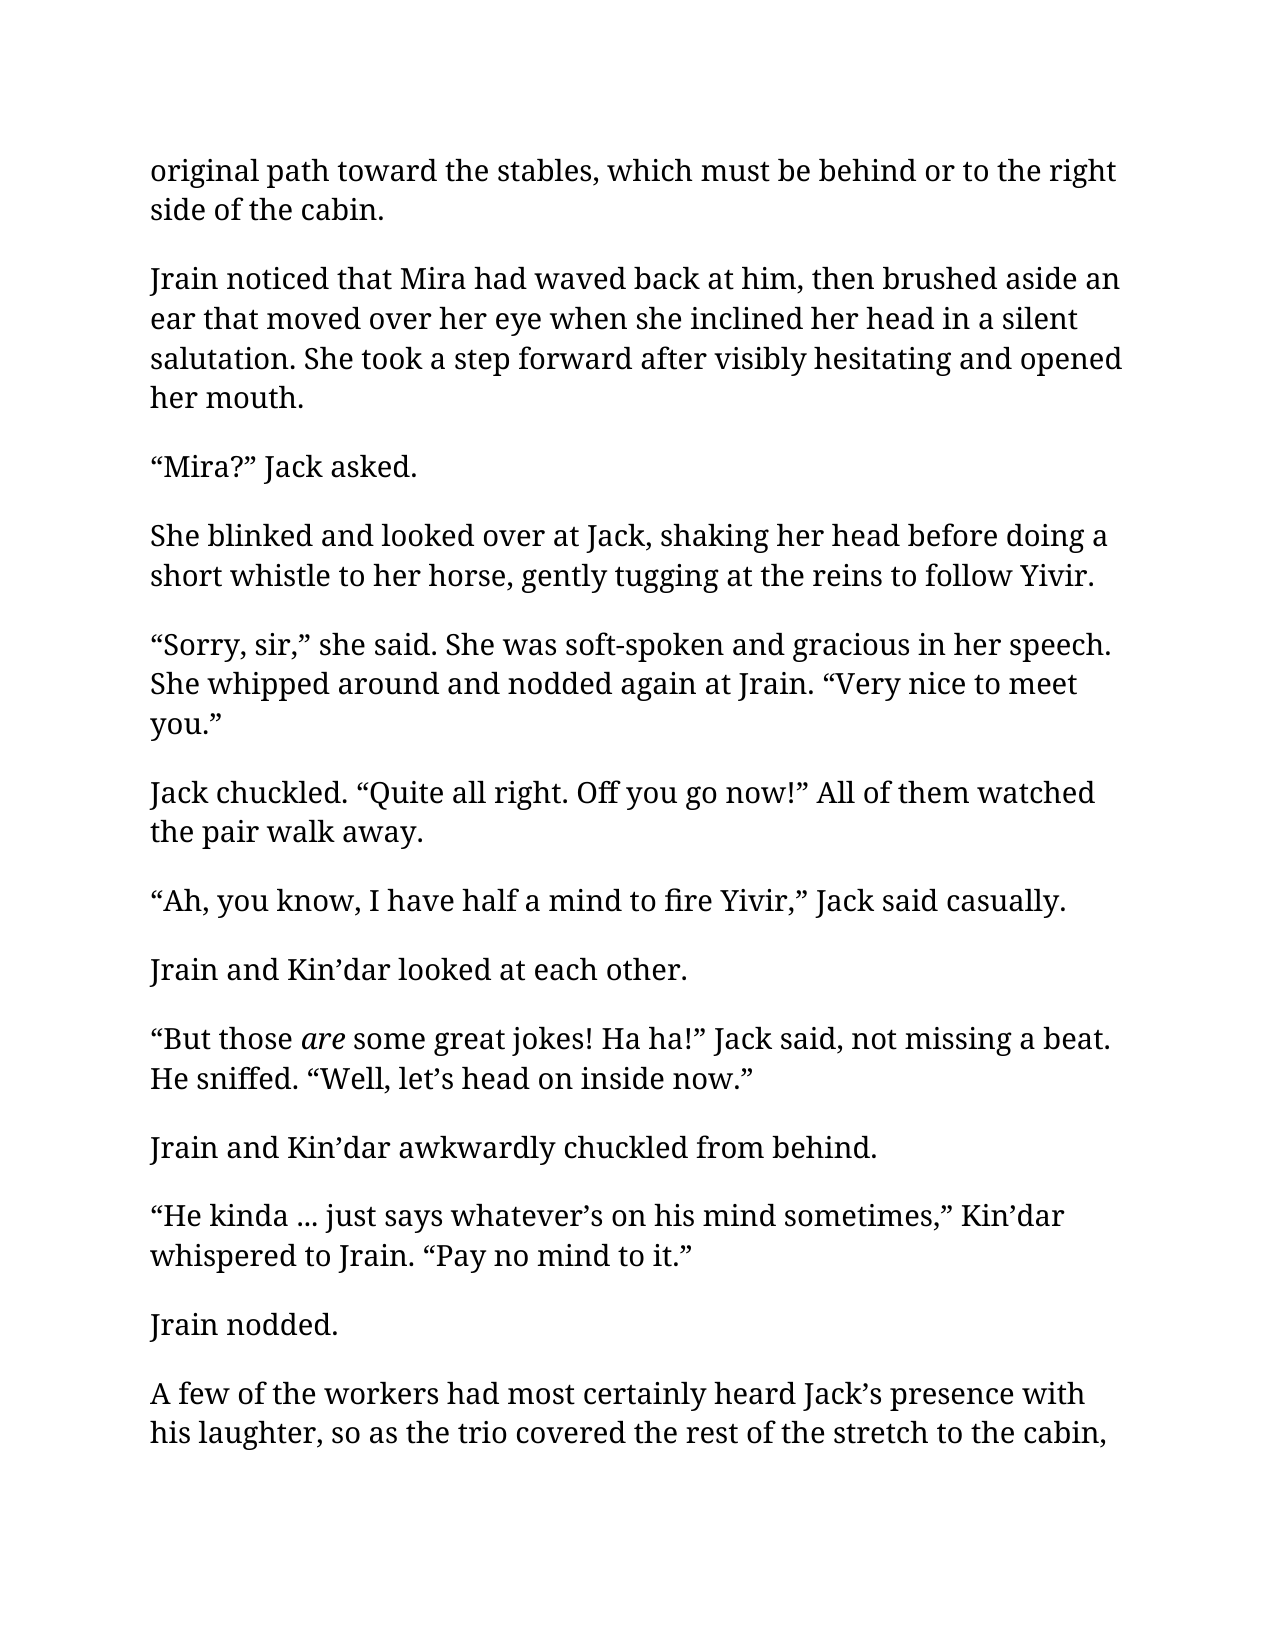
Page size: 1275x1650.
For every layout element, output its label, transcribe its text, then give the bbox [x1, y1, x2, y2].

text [150, 1373, 1125, 1452]
text “Mira?” Jack asked. [150, 446, 1125, 486]
text Jrain and Kin’dar awkwardly chuckled from behind. [150, 1127, 1125, 1167]
text Jrain nodded. [150, 1304, 1125, 1344]
text She blinked and looked over at Jack, shaking her head before doing a short whistle to her horse, gently tugging at the reins to follow Yivir. [150, 515, 1125, 595]
text Jrain noticed that Mira had waved back at him, then brushed aside an ear that moved over her eye when she inclined her head in a silent salutation. She took a step forward after visibly hesitating and opened her mouth. [150, 258, 1125, 417]
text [150, 150, 1125, 229]
text Jrain and Kin’dar looked at each other. [150, 949, 1125, 989]
text “He kinda ... just says whatever’s on his mind sometimes,” Kin’dar whispered to Jrain. “Pay no mind to it.” [150, 1196, 1125, 1275]
text “But those are some great jokes! Ha ha!” Jack said, not missing a beat. He sniffed. “Well, let’s head on inside now.” [150, 1018, 1125, 1098]
text “Ah, you know, I have half a mind to fire Yivir,” Jack said casually. [150, 881, 1125, 920]
text “Sorry, sir,” she said. She was soft-spoken and gracious in her speech. She whipped around and nodded again at Jrain. “Very nice to meet you.” [150, 624, 1125, 743]
text Jack chuckled. “Quite all right. Off you go now!” All of them watched the pair walk away. [150, 772, 1125, 851]
